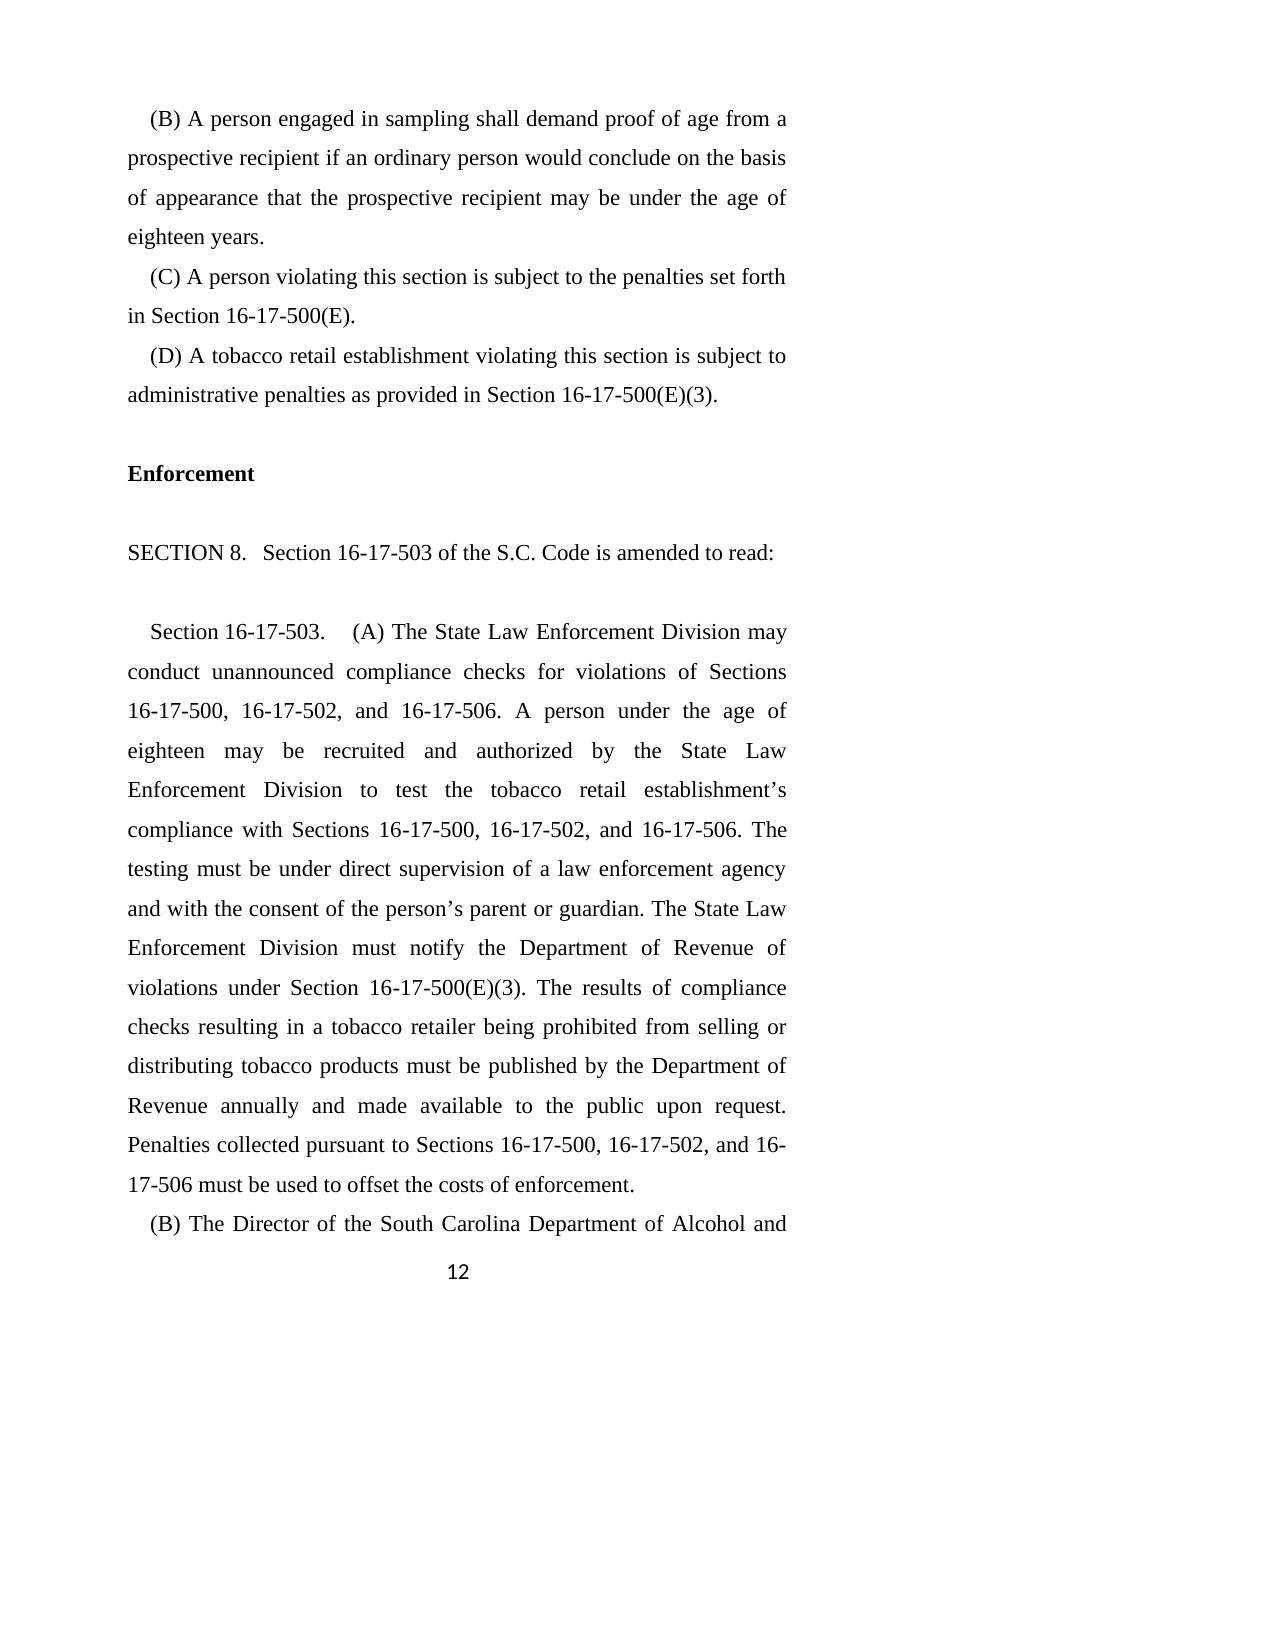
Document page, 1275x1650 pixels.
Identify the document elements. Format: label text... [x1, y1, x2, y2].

text (D) A tobacco retail establishment violating this section is subject to administrative penalties as provided in Section 16-17-500(E)(3). [127, 342, 787, 408]
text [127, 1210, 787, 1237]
text Section 16-17-503. (A) The State Law Enforcement Division may conduct unannounced compliance checks for violations of Sections 16-17-500, 16-17-502, and 16-17-506. A person under the age of eighteen may be recruited and authorized by the State Law Enforcement Division to test the tobacco retail establishment’s compliance with Sections 16-17-500, 16-17-502, and 16-17-506. The testing must be under direct supervision of a law enforcement agency and with the consent of the person’s parent or guardian. The State Law Enforcement Division must notify the Department of Revenue of violations under Section 16-17-500(E)(3). The results of compliance checks resulting in a tobacco retailer being prohibited from selling or distributing tobacco products must be published by the Department of Revenue annually and made available to the public upon request. Penalties collected pursuant to Sections 16-17-500, 16-17-502, and 16-17-506 must be used to offset the costs of enforcement. [127, 618, 787, 1197]
text (B) A person engaged in sampling shall demand proof of age from a prospective recipient if an ordinary person would conclude on the basis of appearance that the prospective recipient may be under the age of eighteen years. [127, 105, 787, 250]
text SECTION 8. Section 16-17-503 of the S.C. Code is amended to read: [127, 539, 787, 566]
text (C) A person violating this section is subject to the penalties set forth in Section 16-17-500(E). [127, 263, 787, 329]
text Enforcement [127, 460, 787, 487]
